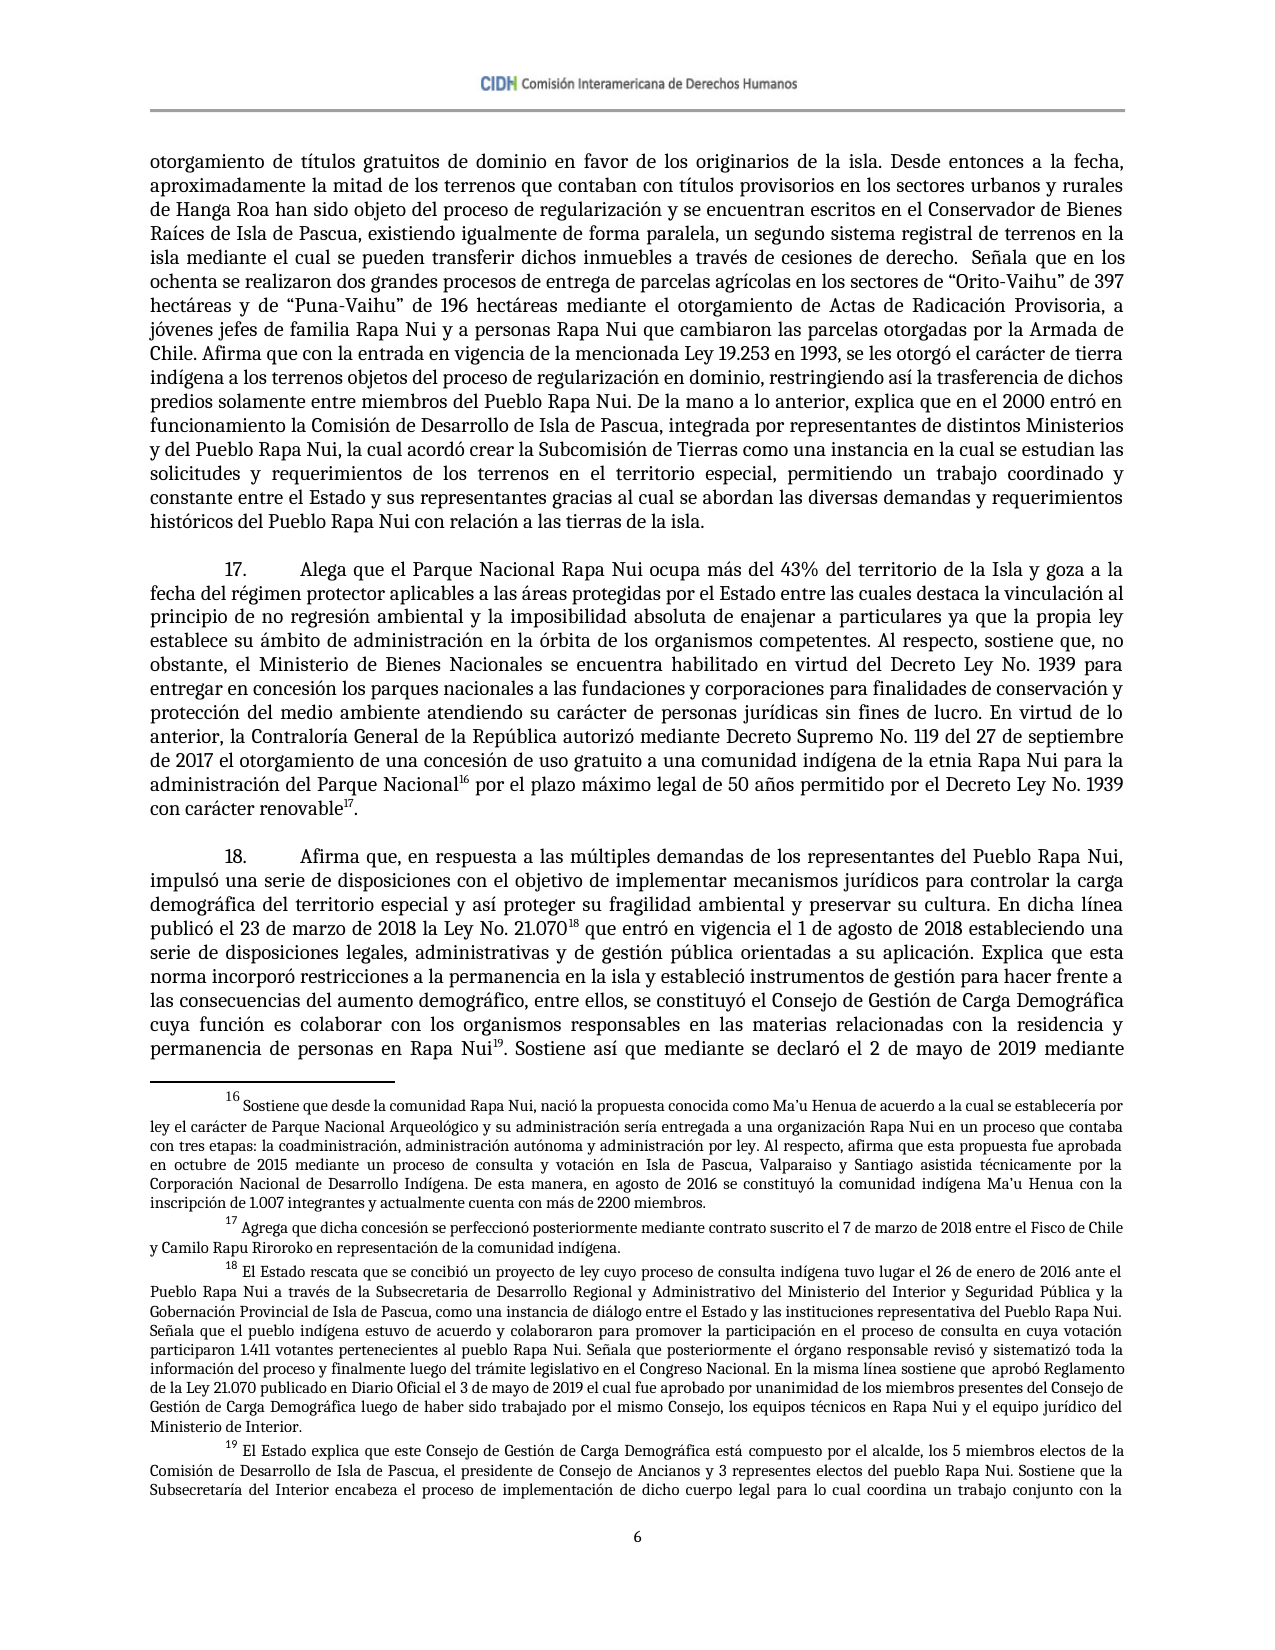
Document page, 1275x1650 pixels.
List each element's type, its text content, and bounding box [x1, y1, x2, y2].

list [150, 150, 1125, 533]
list Afirma que, en respuesta a las múltiples demandas de los representantes del Pueblo Rapa Nui, impulsó una serie de disposiciones con el objetivo de implementar mecanismos jurídicos para controlar la carga demográfica del territorio especial y así proteger su fragilidad ambiental y preservar su cultura. En dicha línea publicó el 23 de marzo de 2018 la Ley No. 21.070 que entró en vigencia el 1 de agosto de 2018 estableciendo una serie de disposiciones legales, administrativas y de gestión pública orientadas a su aplicación. Explica que esta norma incorporó restricciones a la permanencia en la isla y estableció instrumentos de gestión para hacer frente a las consecuencias del aumento demográfico, entre ellos, se constituyó el Consejo de Gestión de Carga Demográfica cuya función es colaborar con los organismos responsables en las materias relacionadas con la residencia y permanencia de personas en Rapa Nui. Sostiene así que mediante se declaró el 2 de mayo de 2019 mediante Decreto No. 1428 estado de latencia del territorio especial el cual fue prorrogado a través del Decreto No. 81 de 2020, en los parámetros determinados por la formula establecida en la Ley No. 21.070 para realizar los cálculos de capacidad de carga. [150, 845, 1125, 1060]
list Alega que el Parque Nacional Rapa Nui ocupa más del 43% del territorio de la Isla y goza a la fecha del régimen protector aplicables a las áreas protegidas por el Estado entre las cuales destaca la vinculación al principio de no regresión ambiental y la imposibilidad absoluta de enajenar a particulares ya que la propia ley establece su ámbito de administración en la órbita de los organismos competentes. Al respecto, sostiene que, no obstante, el Ministerio de Bienes Nacionales se encuentra habilitado en virtud del Decreto Ley No. 1939 para entregar en concesión los parques nacionales a las fundaciones y corporaciones para finalidades de conservación y protección del medio ambiente atendiendo su carácter de personas jurídicas sin fines de lucro. En virtud de lo anterior, la Contraloría General de la República autorizó mediante Decreto Supremo No. 119 del 27 de septiembre de 2017 el otorgamiento de una concesión de uso gratuito a una comunidad indígena de la etnia Rapa Nui para la administración del Parque Nacional por el plazo máximo legal de 50 años permitido por el Decreto Ley No. 1939 con carácter renovable. [150, 557, 1125, 821]
picture [475, 75, 800, 93]
